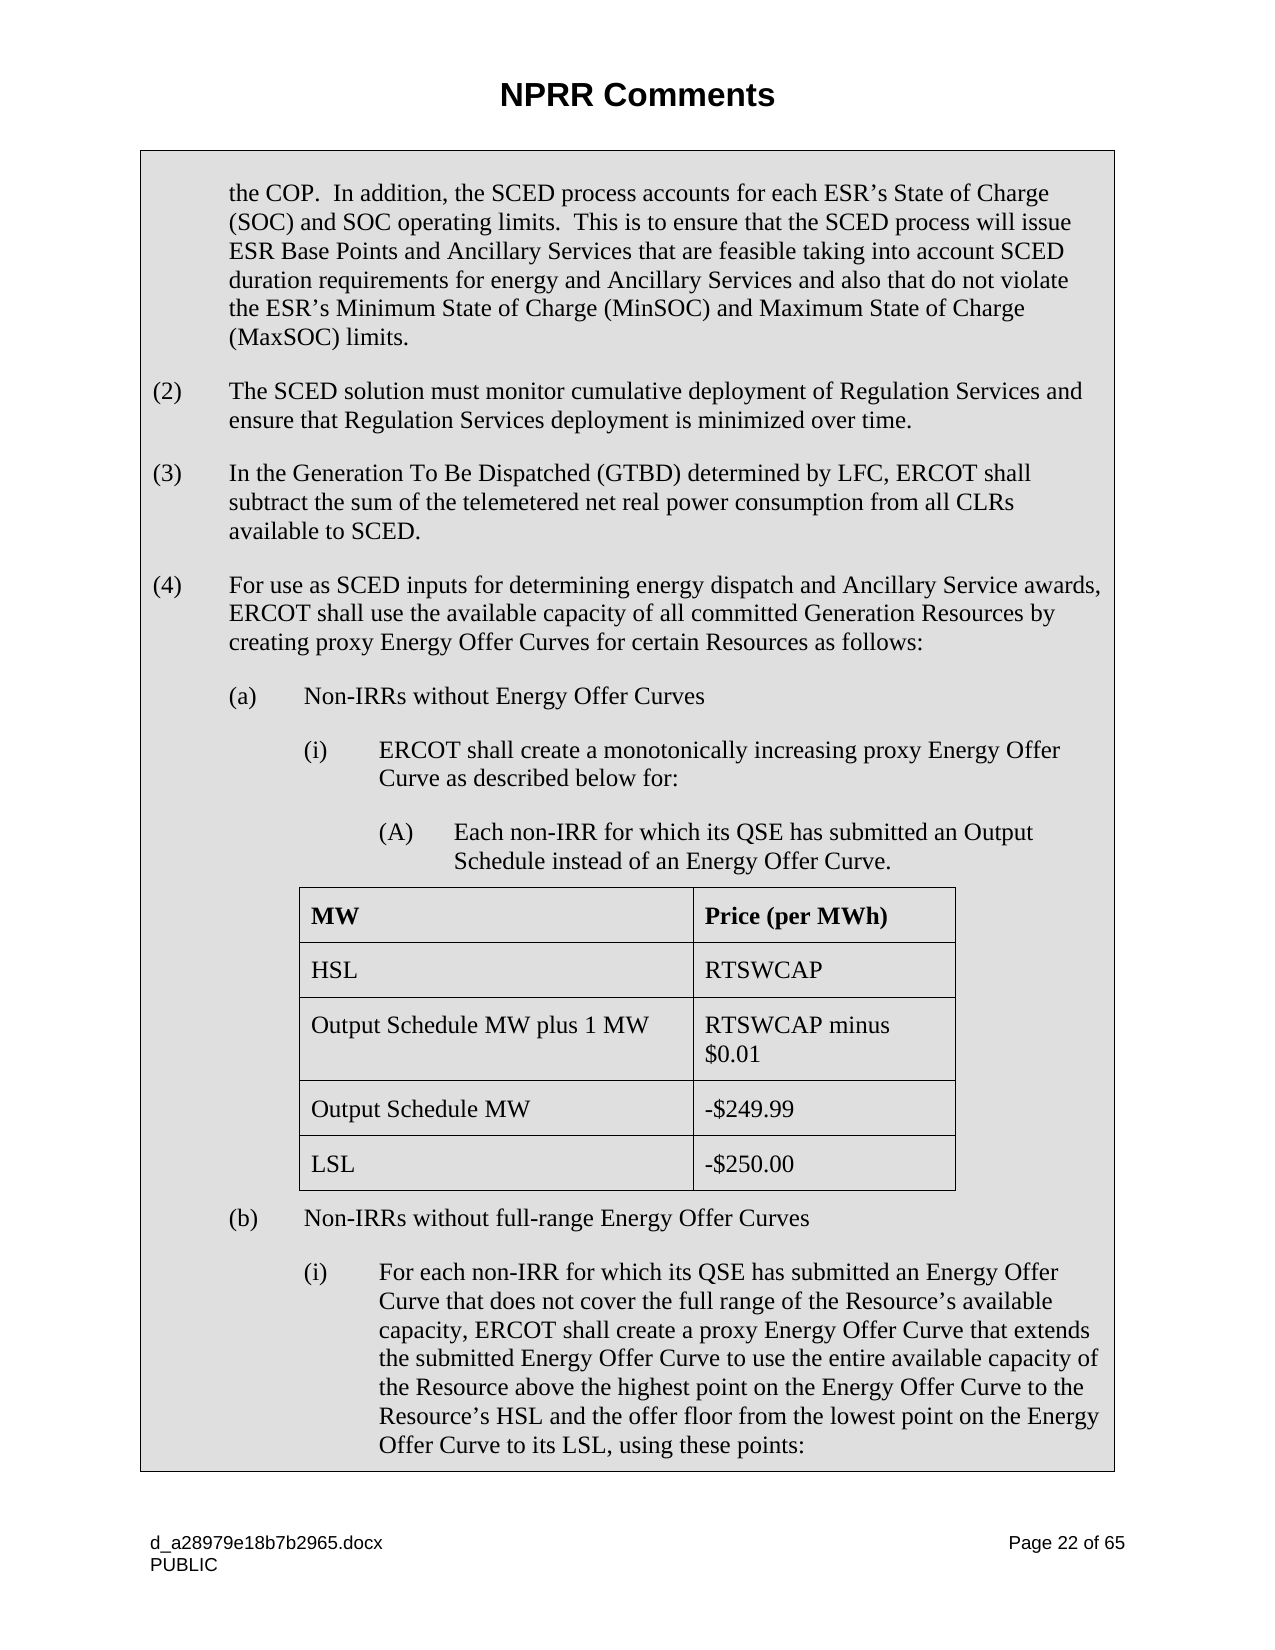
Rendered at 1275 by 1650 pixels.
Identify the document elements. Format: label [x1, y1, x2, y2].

table_header [141, 151, 1114, 1471]
